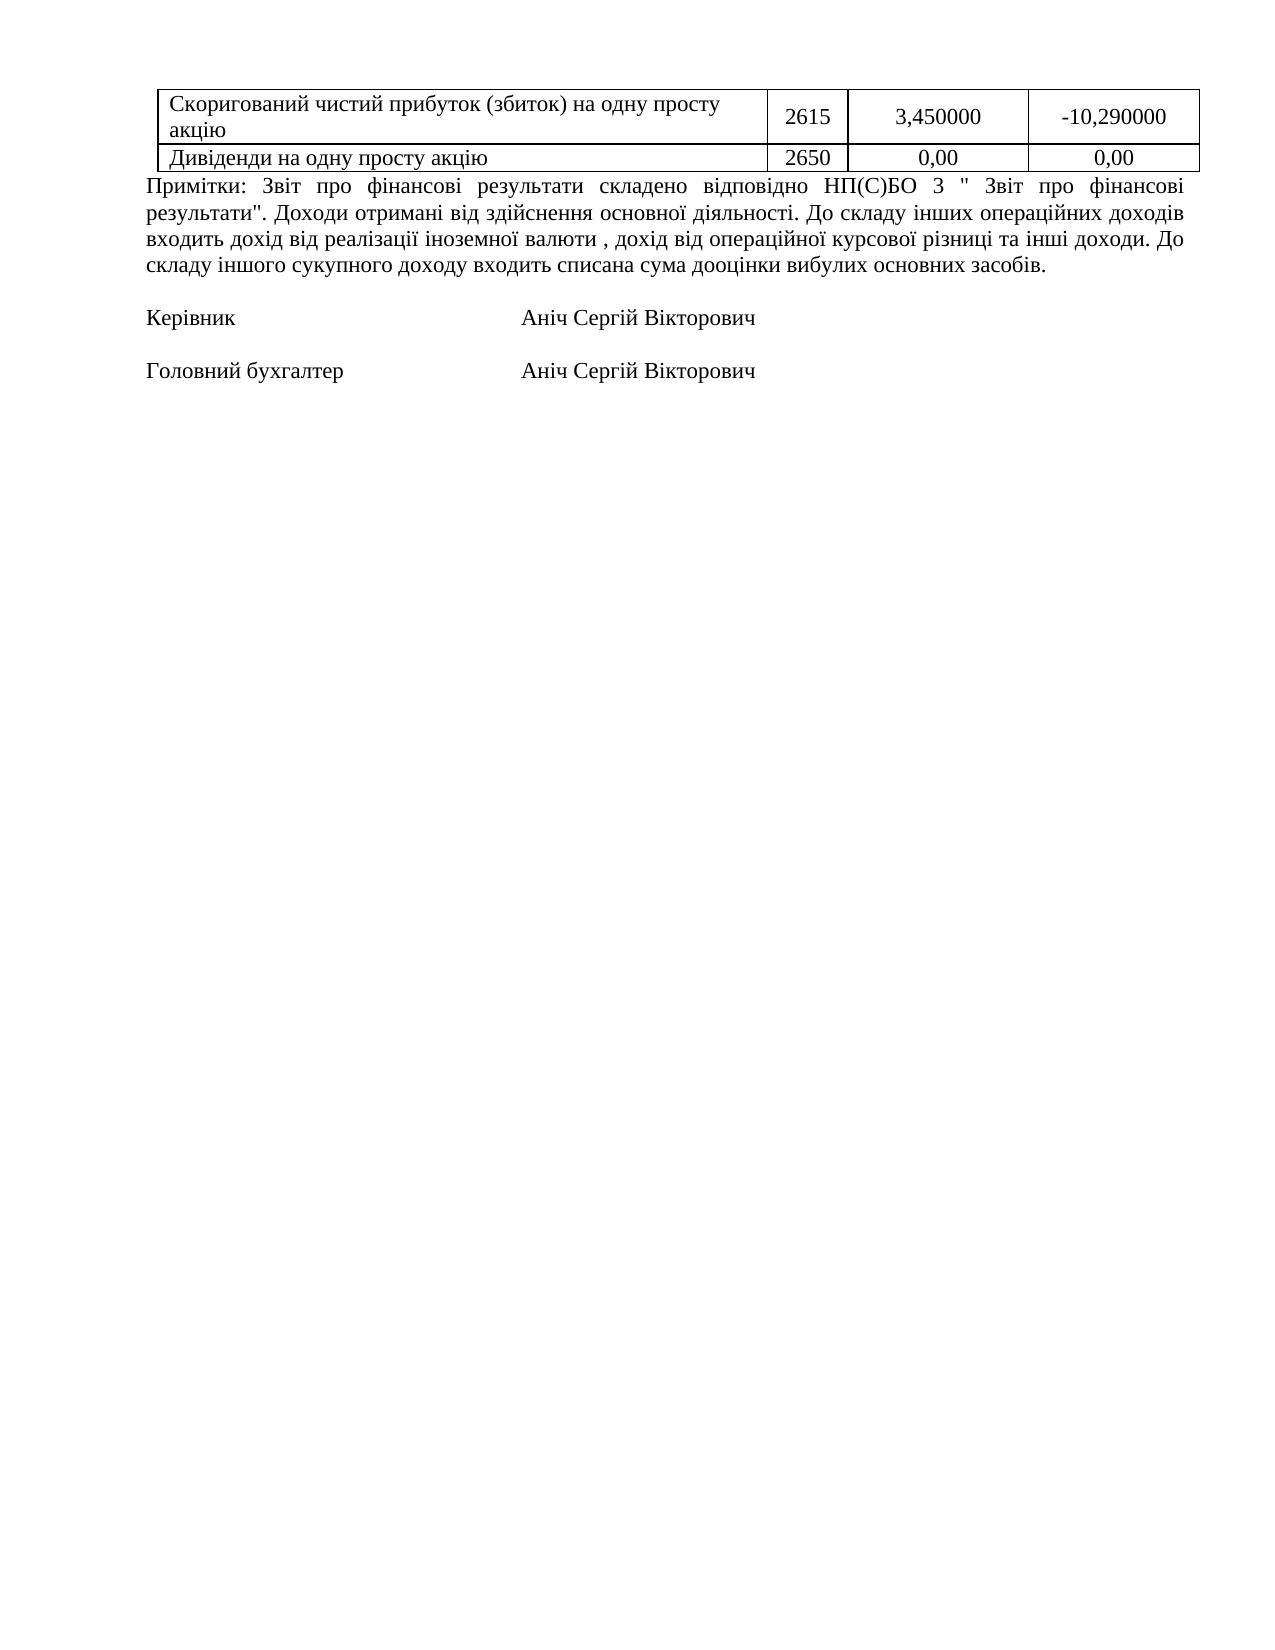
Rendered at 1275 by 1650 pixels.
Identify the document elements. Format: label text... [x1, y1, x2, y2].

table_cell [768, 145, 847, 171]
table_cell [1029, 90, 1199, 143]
text Головний бухгалтер Анiч Сергiй Вiкторович [146, 357, 1186, 383]
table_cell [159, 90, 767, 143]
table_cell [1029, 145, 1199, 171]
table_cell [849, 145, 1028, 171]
text Керівник Анiч Сергiй Вiкторович [146, 304, 1186, 330]
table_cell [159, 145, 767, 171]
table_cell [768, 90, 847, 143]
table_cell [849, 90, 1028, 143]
text Примітки: Звiт про фiнансовi результати складено вiдповiдно НП(С)БО 3 " Звiт про фiнансовi результати". Доходи отриманi вiд здiйснення основної дiяльностi. До складу iнших операцiйних доходiв входить дохiд вiд реалiзацiї iноземної валюти , дохiд вiд операцiйної курсової рiзницi та iншi доходи. До складу iншого сукупного доходу входить списана сума дооцiнки вибулих основних засобiв. [146, 172, 1186, 278]
